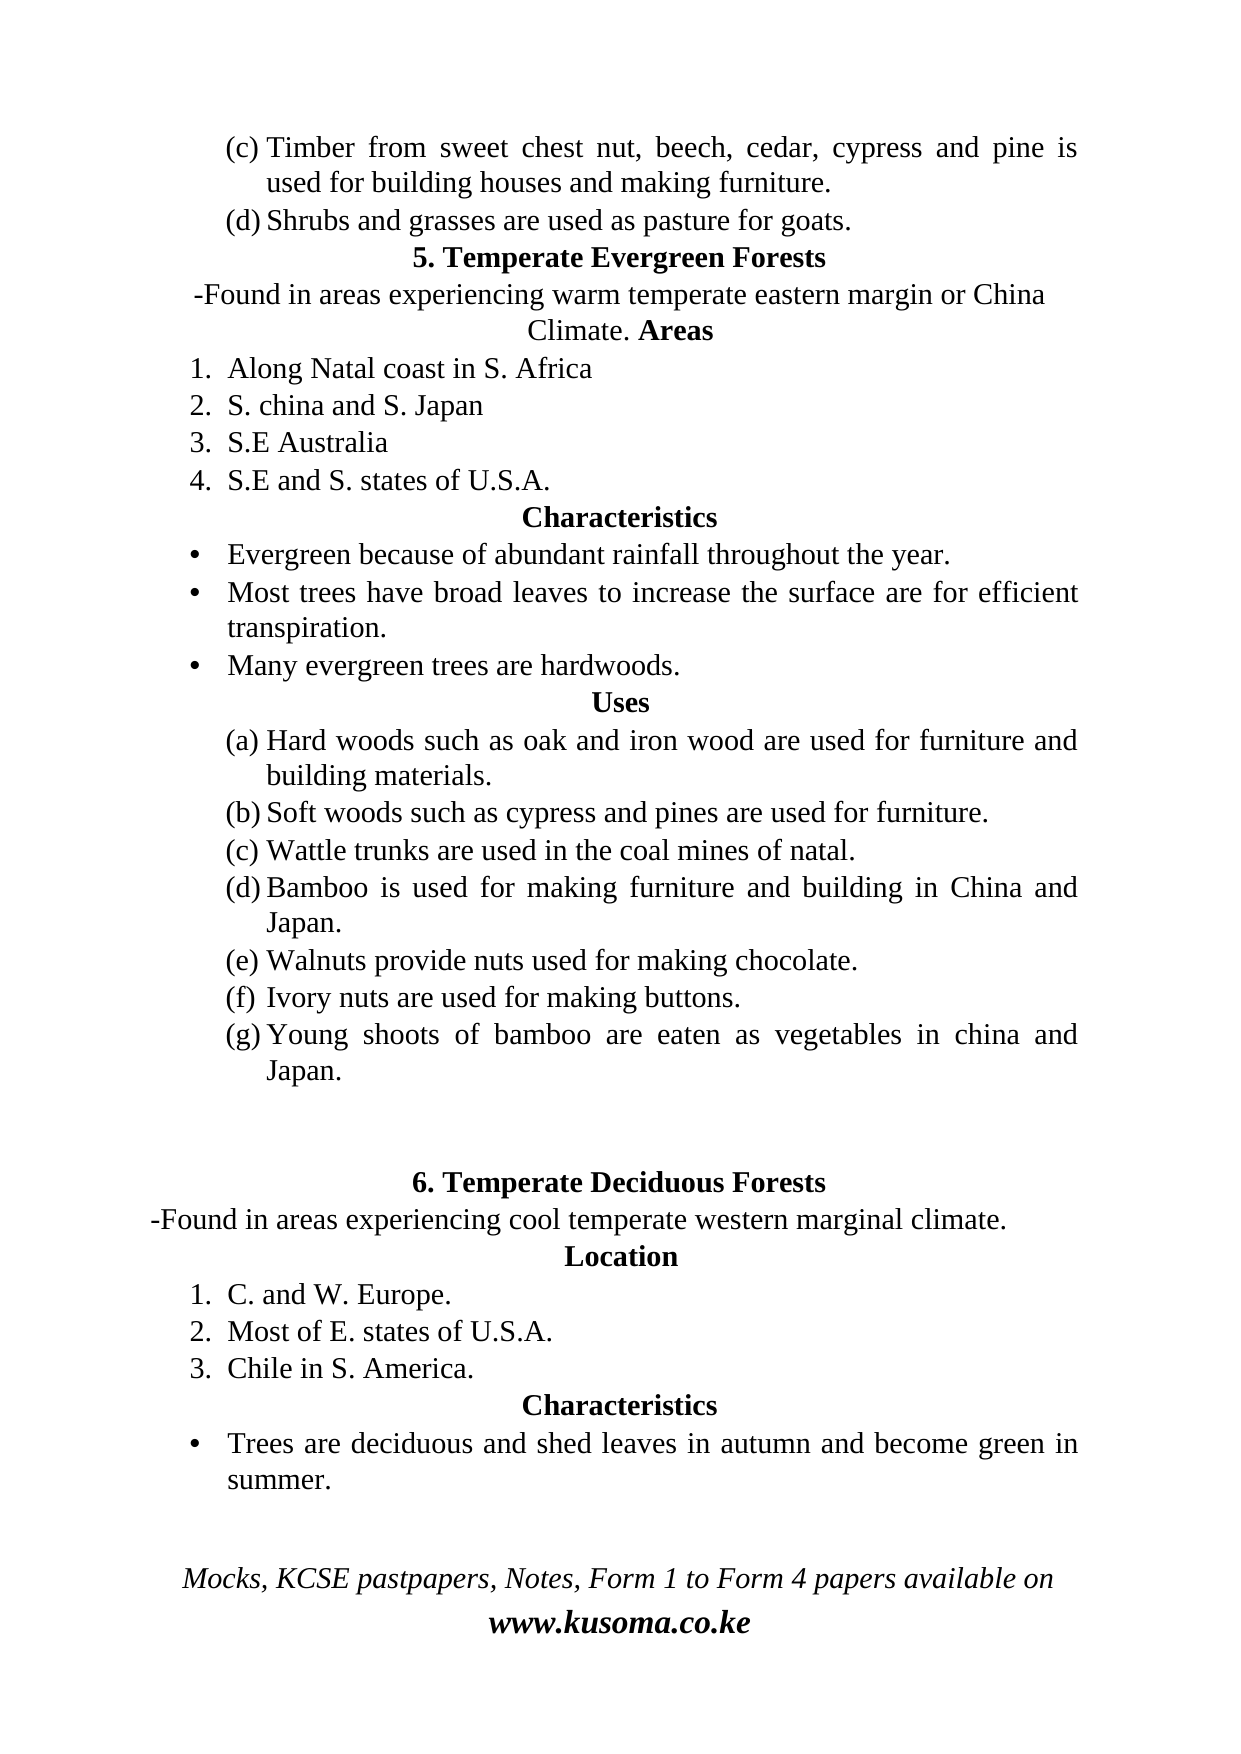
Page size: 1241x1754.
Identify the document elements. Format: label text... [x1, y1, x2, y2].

list S. china and S. Japan [189, 387, 1079, 422]
list Hard woods such as oak and iron wood are used for furniture and building materials. [225, 722, 1079, 792]
list S.E and S. states of U.S.A. [189, 462, 1079, 496]
list Timber from sweet chest nut, beech, cedar, cypress and pine is used for building houses and making furniture. [225, 129, 1079, 199]
list Wattle trunks are used in the coal mines of natal. [225, 832, 1079, 867]
list C. and W. Europe. [189, 1276, 1079, 1311]
list Evergreen because of abundant rainfall throughout the year. [189, 536, 1079, 571]
subtitle Uses [254, 684, 987, 719]
list Most of E. states of U.S.A. [189, 1313, 1079, 1348]
list Along Natal coast in S. Africa [189, 350, 1079, 385]
list Chile in S. America. [189, 1350, 1079, 1385]
list Ivory nuts are used for making buttons. [225, 979, 1079, 1014]
text -Found in areas experiencing cool temperate western marginal climate. [150, 1201, 1079, 1236]
text 6. Temperate Deciduous Forests [254, 1164, 984, 1198]
list Young shoots of bamboo are eaten as vegetables in china and Japan. [225, 1016, 1079, 1087]
text -Found in areas experiencing warm temperate eastern margin or China Climate. Areas [150, 277, 1089, 347]
list Walnuts provide nuts used for making chocolate. [225, 942, 1079, 977]
list Soft woods such as cypress and pines are used for furniture. [225, 795, 1079, 829]
list Most trees have broad leaves to increase the surface are for efficient transpiration. [189, 574, 1079, 644]
subtitle Location [254, 1238, 988, 1273]
list Many evergreen trees are hardwoods. [189, 647, 1079, 682]
subtitle 5. Temperate Evergreen Forests [254, 239, 985, 274]
list S.E Australia [189, 424, 1079, 459]
list Bamboo is used for making furniture and building in China and Japan. [225, 869, 1079, 939]
subtitle Characteristics [254, 1388, 985, 1422]
list Shrubs and grasses are used as pasture for goats. [225, 202, 1079, 237]
subtitle Characteristics [254, 499, 985, 533]
list Trees are deciduous and shed leaves in autumn and become green in summer. [189, 1425, 1079, 1496]
